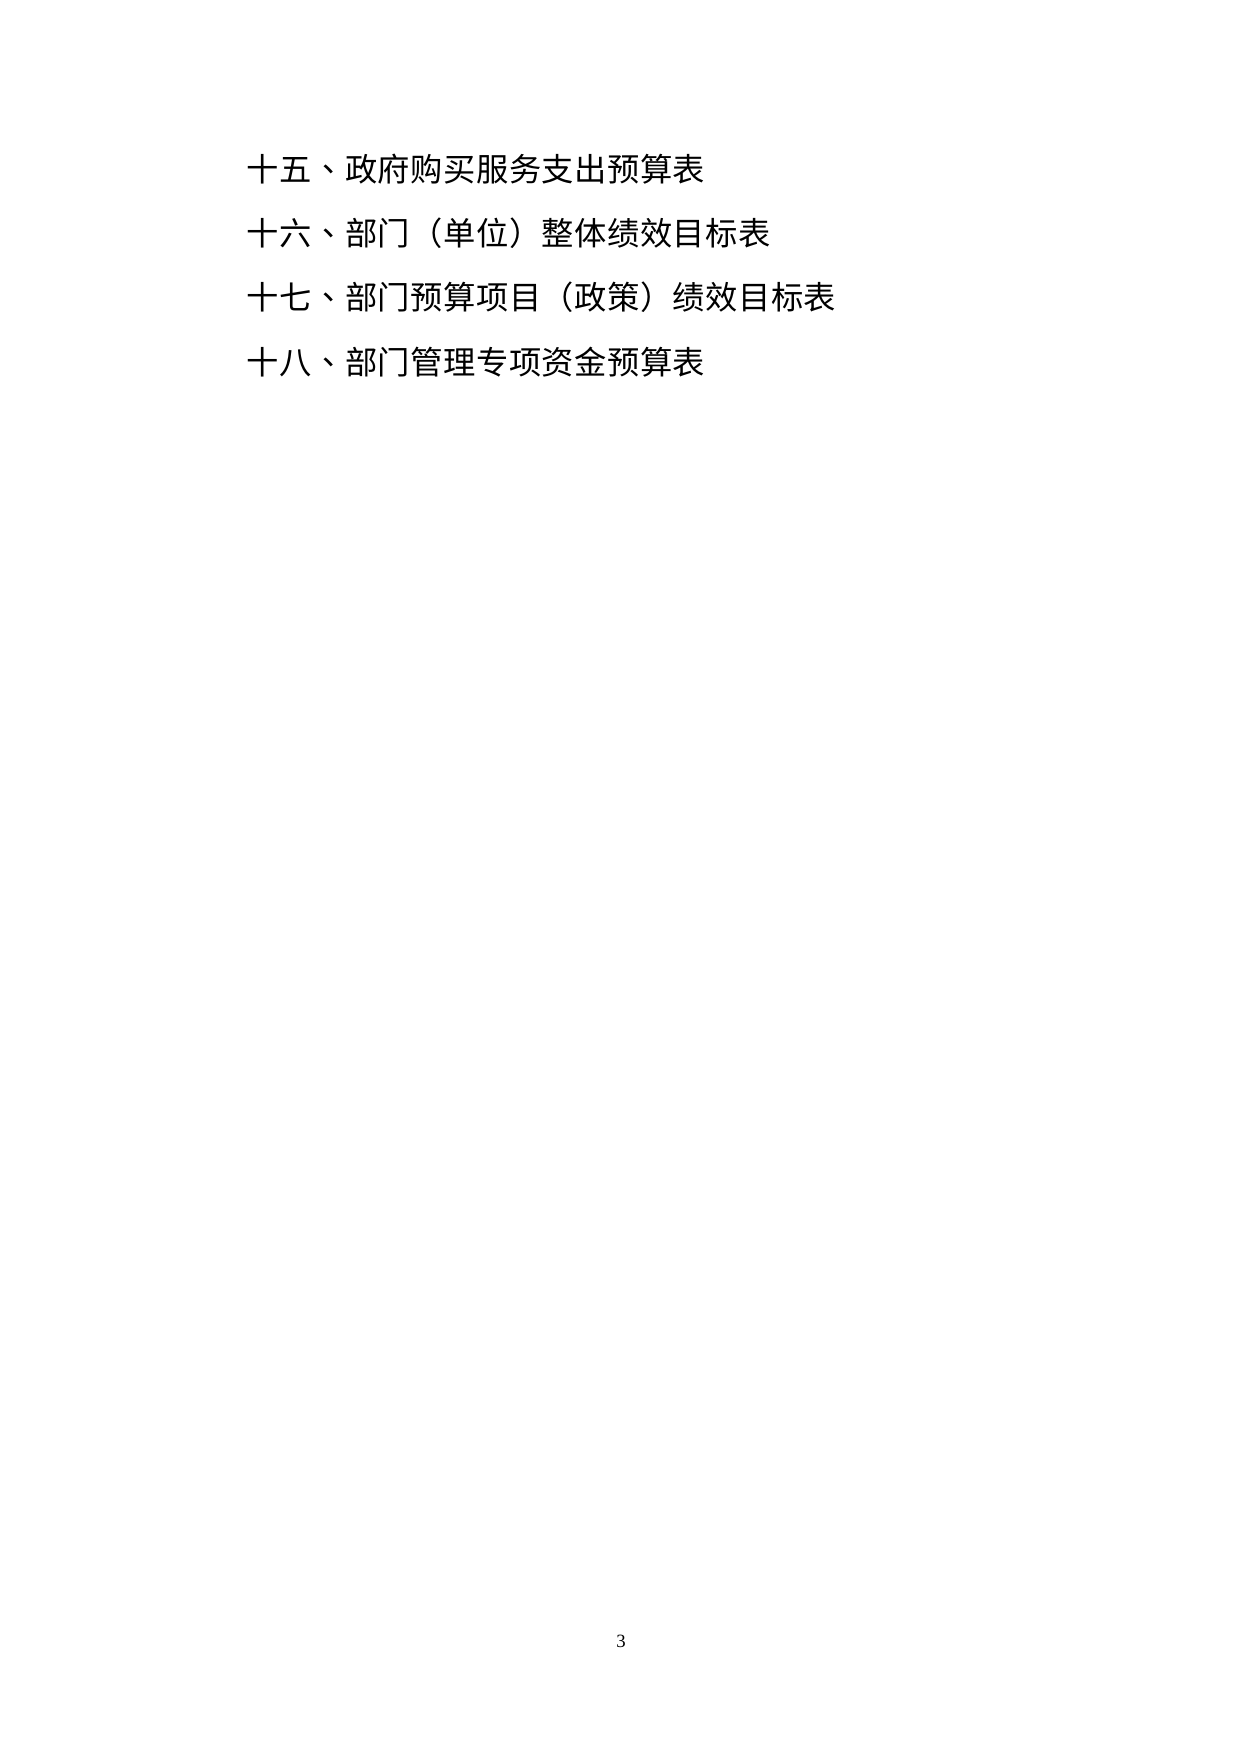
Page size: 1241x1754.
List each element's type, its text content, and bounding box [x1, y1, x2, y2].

text 十五、政府购买服务支出预算表 [247, 149, 1054, 189]
text 十六、部门（单位）整体绩效目标表 [247, 213, 1054, 253]
text 十七、部门预算项目（政策）绩效目标表 [247, 278, 1054, 318]
text 十八、部门管理专项资金预算表 [247, 342, 1054, 382]
